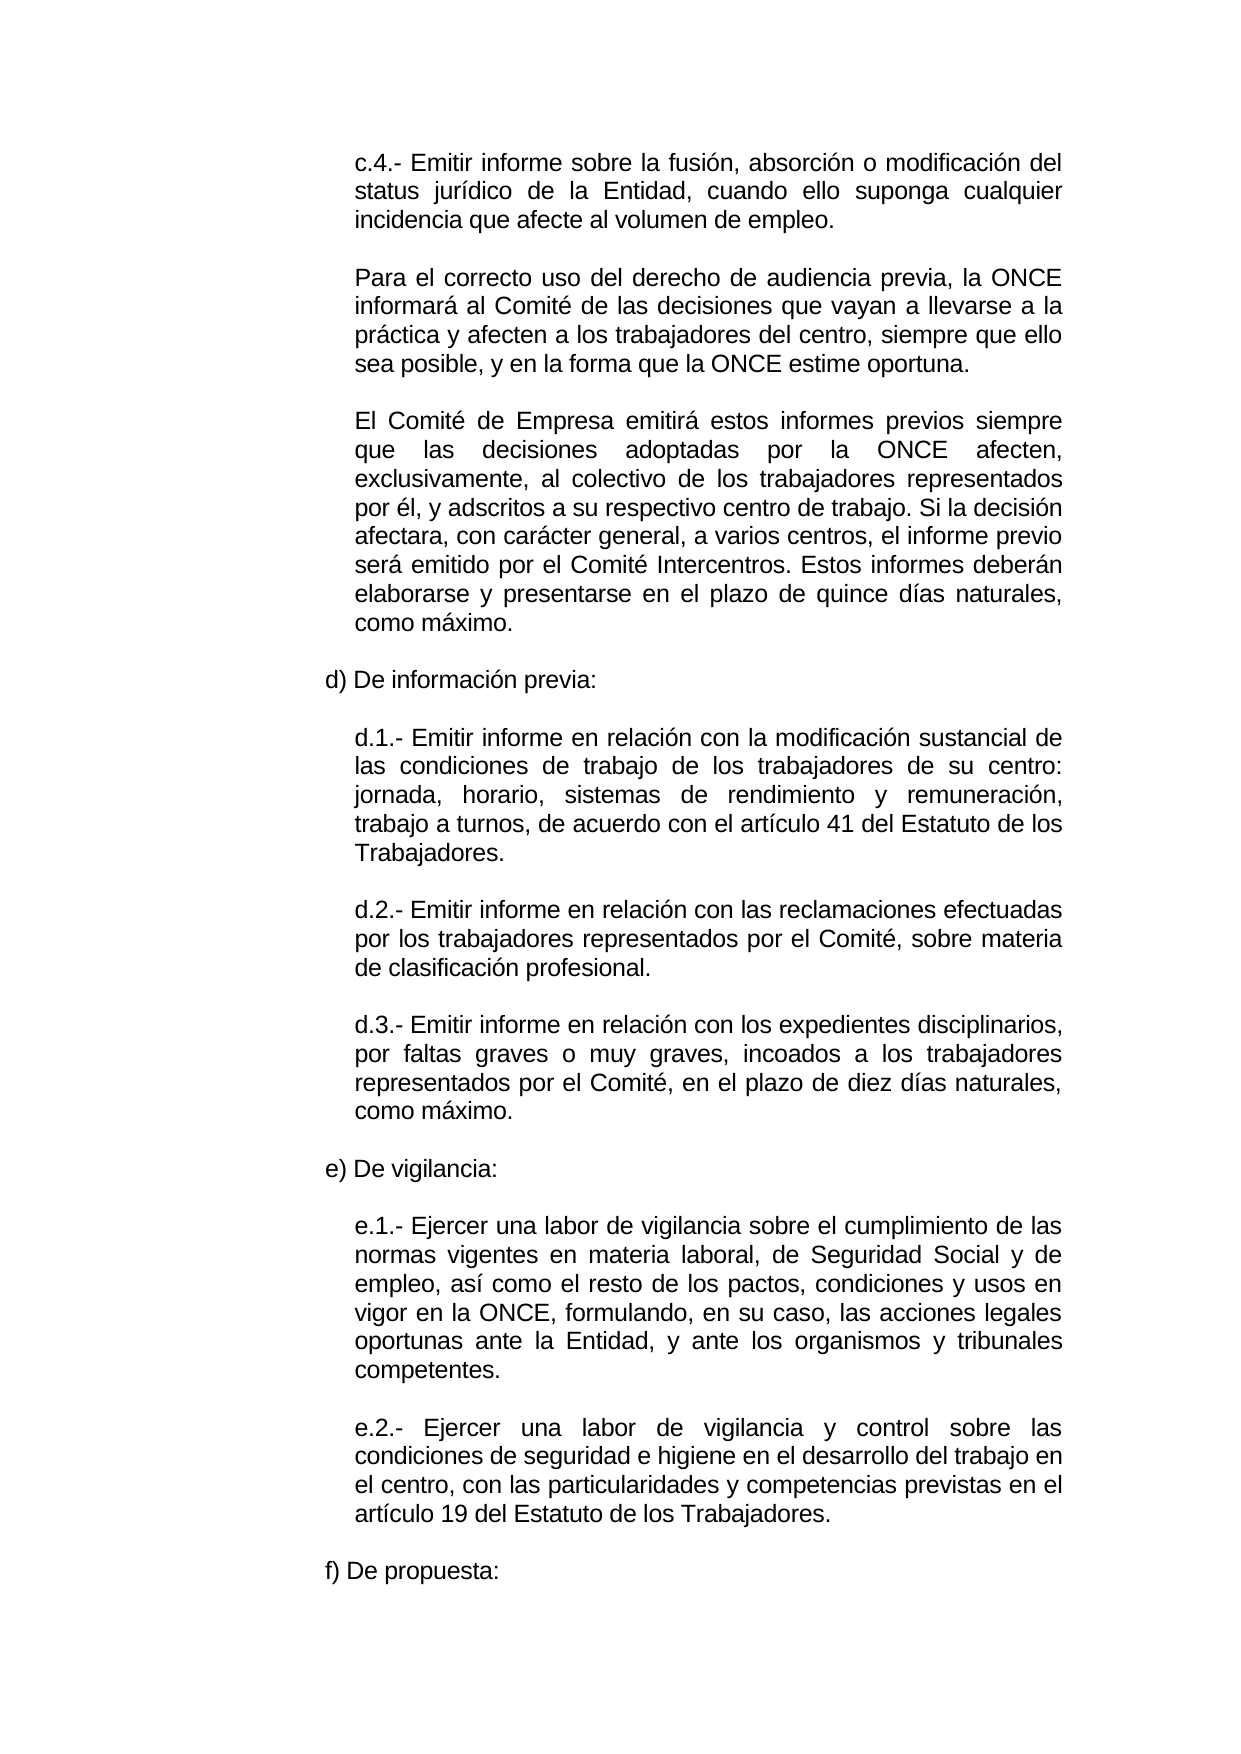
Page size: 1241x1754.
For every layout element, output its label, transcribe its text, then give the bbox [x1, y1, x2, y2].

text d.2.- Emitir informe en relación con las reclamaciones efectuadas por los trabajadores representados por el Comité, sobre materia de clasificación profesional. [354, 895, 1063, 981]
text Para el correcto uso del derecho de audiencia previa, la ONCE informará al Comité de las decisiones que vayan a llevarse a la práctica y afecten a los trabajadores del centro, siempre que ello sea posible, y en la forma que la ONCE estime oportuna. [354, 263, 1063, 378]
text e.2.- Ejercer una labor de vigilancia y control sobre las condiciones de seguridad e higiene en el desarrollo del trabajo en el centro, con las particularidades y competencias previstas en el artículo 19 del Estatuto de los Trabajadores. [354, 1413, 1063, 1528]
text d.1.- Emitir informe en relación con la modificación sustancial de las condiciones de trabajo de los trabajadores de su centro: jornada, horario, sistemas de rendimiento y remuneración, trabajo a turnos, de acuerdo con el artículo 41 del Estatuto de los Trabajadores. [354, 723, 1063, 866]
text e.1.- Ejercer una labor de vigilancia sobre el cumplimiento de las normas vigentes en materia laboral, de Seguridad Social y de empleo, así como el resto de los pactos, condiciones y usos en vigor en la ONCE, formulando, en su caso, las acciones legales oportunas ante la Entidad, y ante los organismos y tribunales competentes. [354, 1211, 1063, 1384]
text c.4.- Emitir informe sobre la fusión, absorción o modificación del status jurídico de , cuando ello suponga cualquier incidencia que afecte al volumen de empleo. [354, 148, 1063, 234]
text d) De información previa: [251, 665, 1063, 694]
text f) De propuesta: [251, 1556, 1063, 1585]
text e) De vigilancia: [251, 1154, 1063, 1183]
text El Comité de Empresa emitirá estos informes previos siempre que las decisiones adoptadas por la ONCE afecten, exclusivamente, al colectivo de los trabajadores representados por él, y adscritos a su respectivo centro de trabajo. Si la decisión afectara, con carácter general, a varios centros, el informe previo será emitido por el Comité Intercentros. Estos informes deberán elaborarse y presentarse en el plazo de quince días naturales, como máximo. [354, 406, 1063, 636]
text d.3.- Emitir informe en relación con los expedientes disciplinarios, por faltas graves o muy graves, incoados a los trabajadores representados por el Comité, en el plazo de diez días naturales, como máximo. [354, 1010, 1063, 1125]
